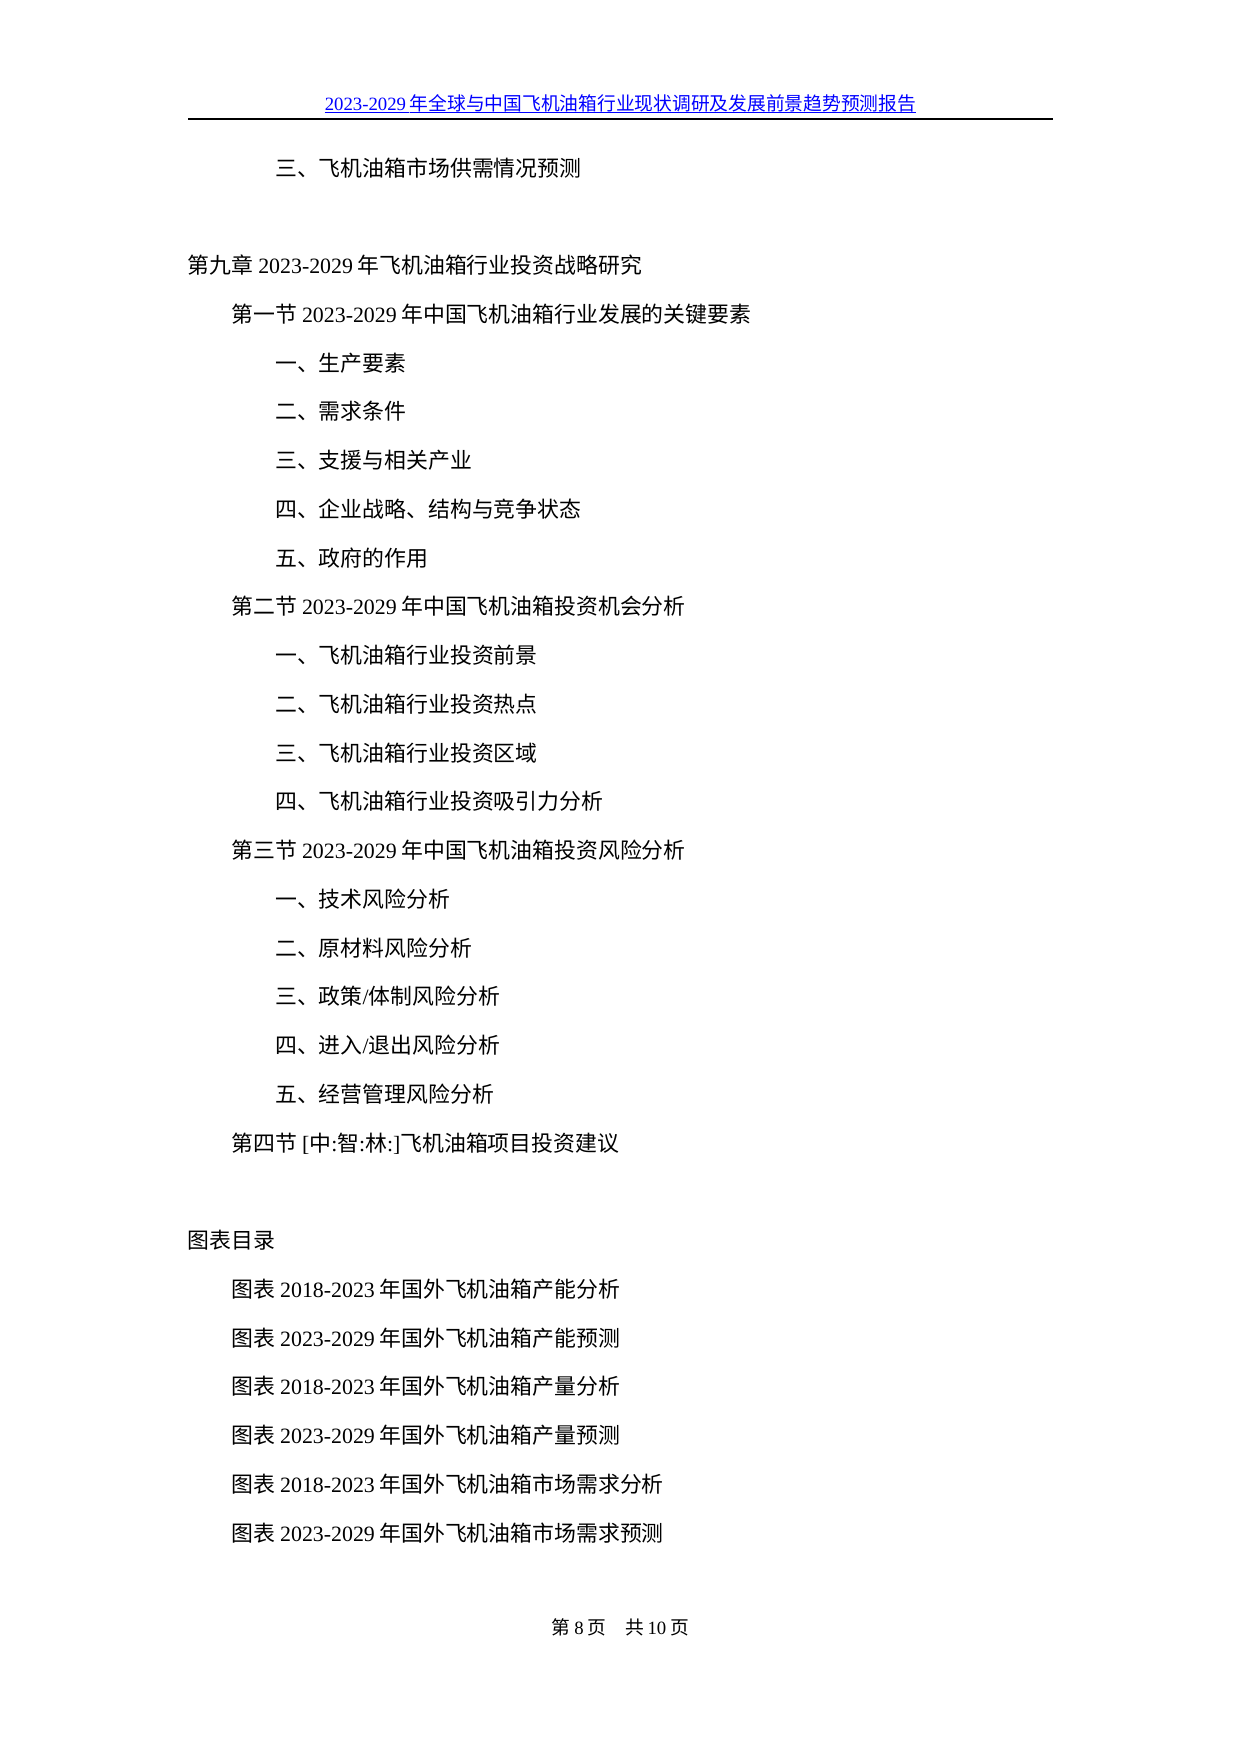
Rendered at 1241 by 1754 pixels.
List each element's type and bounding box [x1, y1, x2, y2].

text [187, 150, 1053, 1548]
